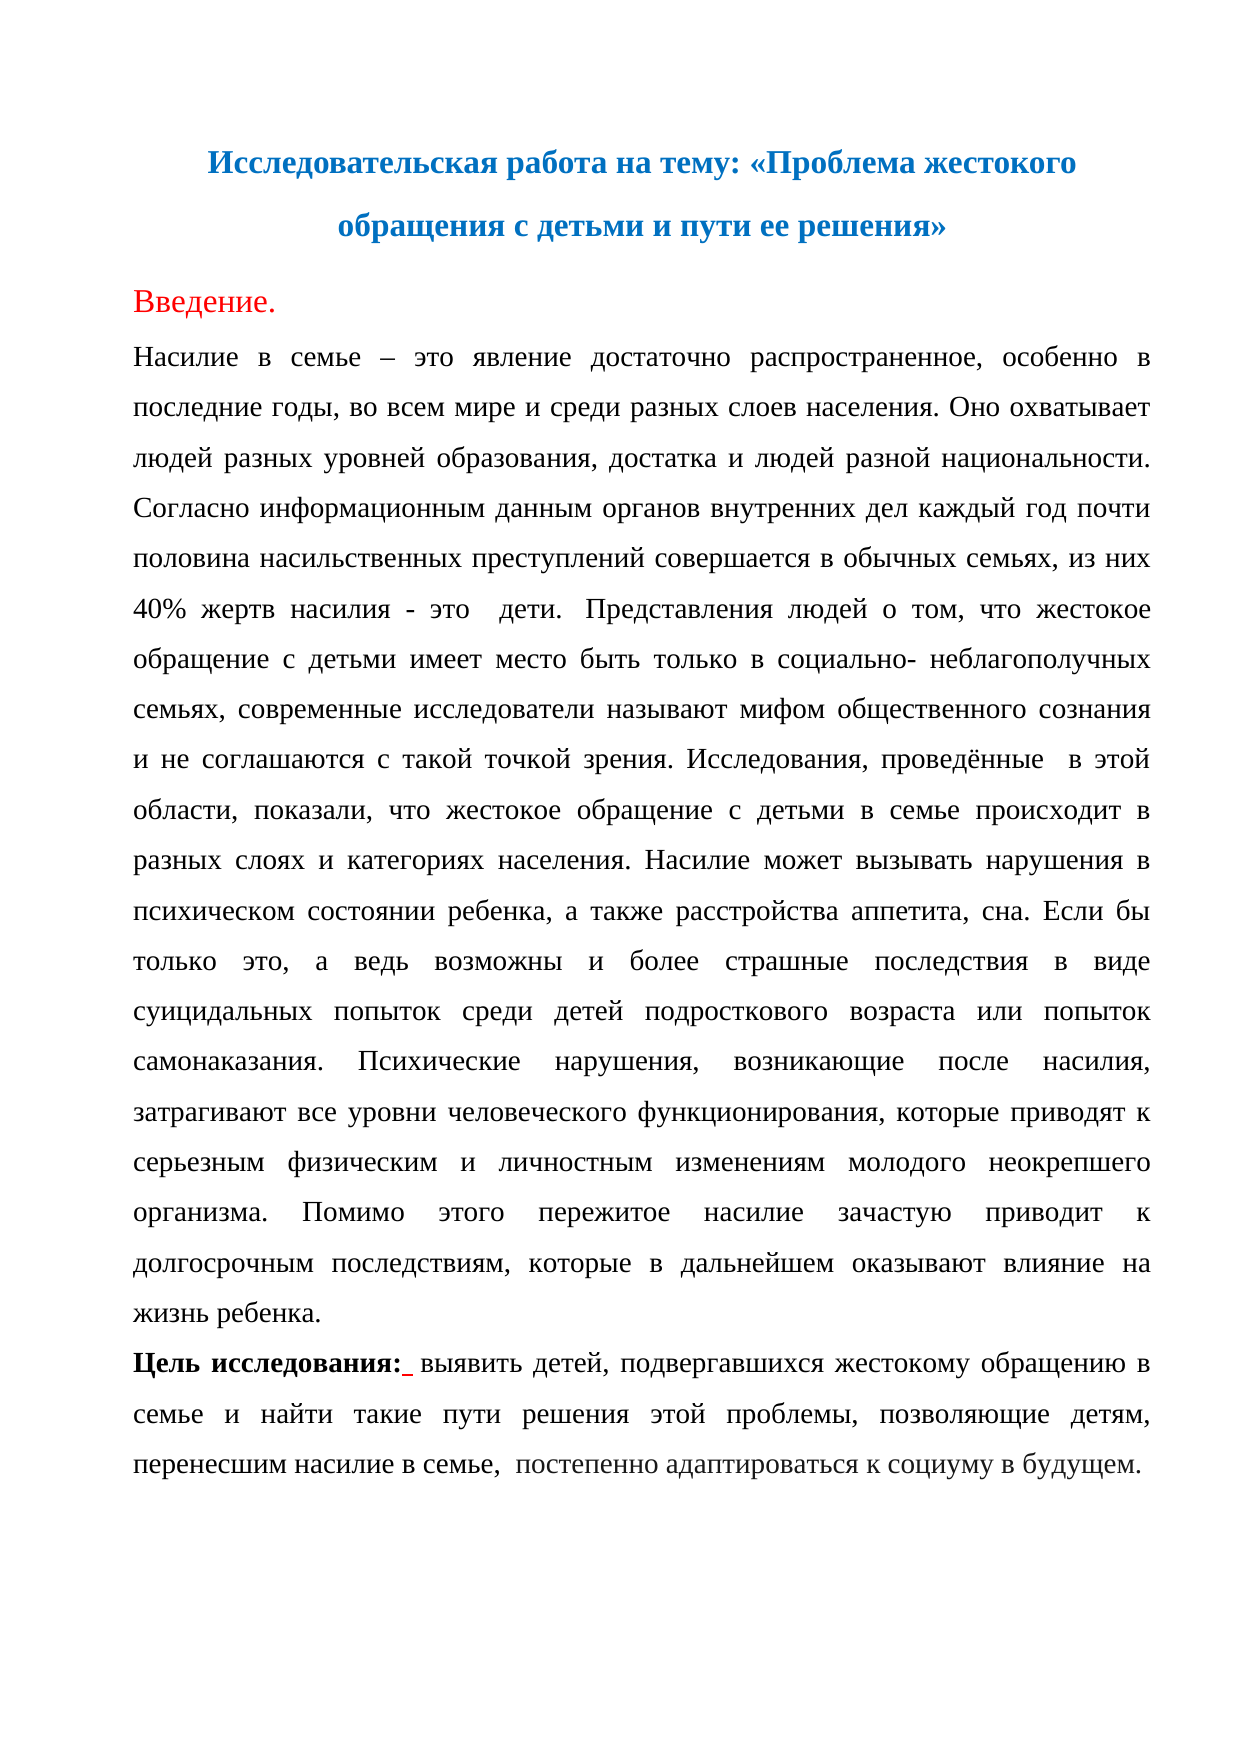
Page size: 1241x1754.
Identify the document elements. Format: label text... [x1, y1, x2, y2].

text Цель исследования: выявить детей, подвергавшихся жестокому обращению в семье и найти такие пути решения этой проблемы, позволяющие детям, перенесшим насилие в семье, постепенно адаптироваться к социуму в будущем. [133, 1345, 1152, 1479]
text Введение. [133, 282, 1152, 320]
text Насилие в семье – это явление достаточно распространенное, особенно в последние годы, во всем мире и среди разных слоев населения. Оно охватывает людей разных уровней образования, достатка и людей разной национальности. Согласно информационным данным органов внутренних дел каждый год почти половина насильственных преступлений совершается в обычных семьях, из них 40% жертв насилия - это дети. Представления людей о том, что жестокое обращение с детьми имеет место быть только в социально- неблагополучных семьях, современные исследователи называют мифом общественного сознания и не соглашаются с такой точкой зрения. Исследования, проведённые в этой области, показали, что жестокое обращение с детьми в семье происходит в разных слоях и категориях населения. Насилие может вызывать нарушения в психическом состоянии ребенка, а также расстройства аппетита, сна. Если бы только это, а ведь возможны и более страшные последствия в виде суицидальных попыток среди детей подросткового возраста или попыток самонаказания. Психические нарушения, возникающие после насилия, затрагивают все уровни человеческого функционирования, которые приводят к серьезным физическим и личностным изменениям молодого неокрепшего организма. Помимо этого пережитое насилие зачастую приводит к долгосрочным последствиям, которые в дальнейшем оказывают влияние на жизнь ребенка. [133, 339, 1152, 1329]
text Исследовательская работа на тему: «Проблема жестокого обращения с детьми и пути ее решения» [133, 118, 1152, 243]
